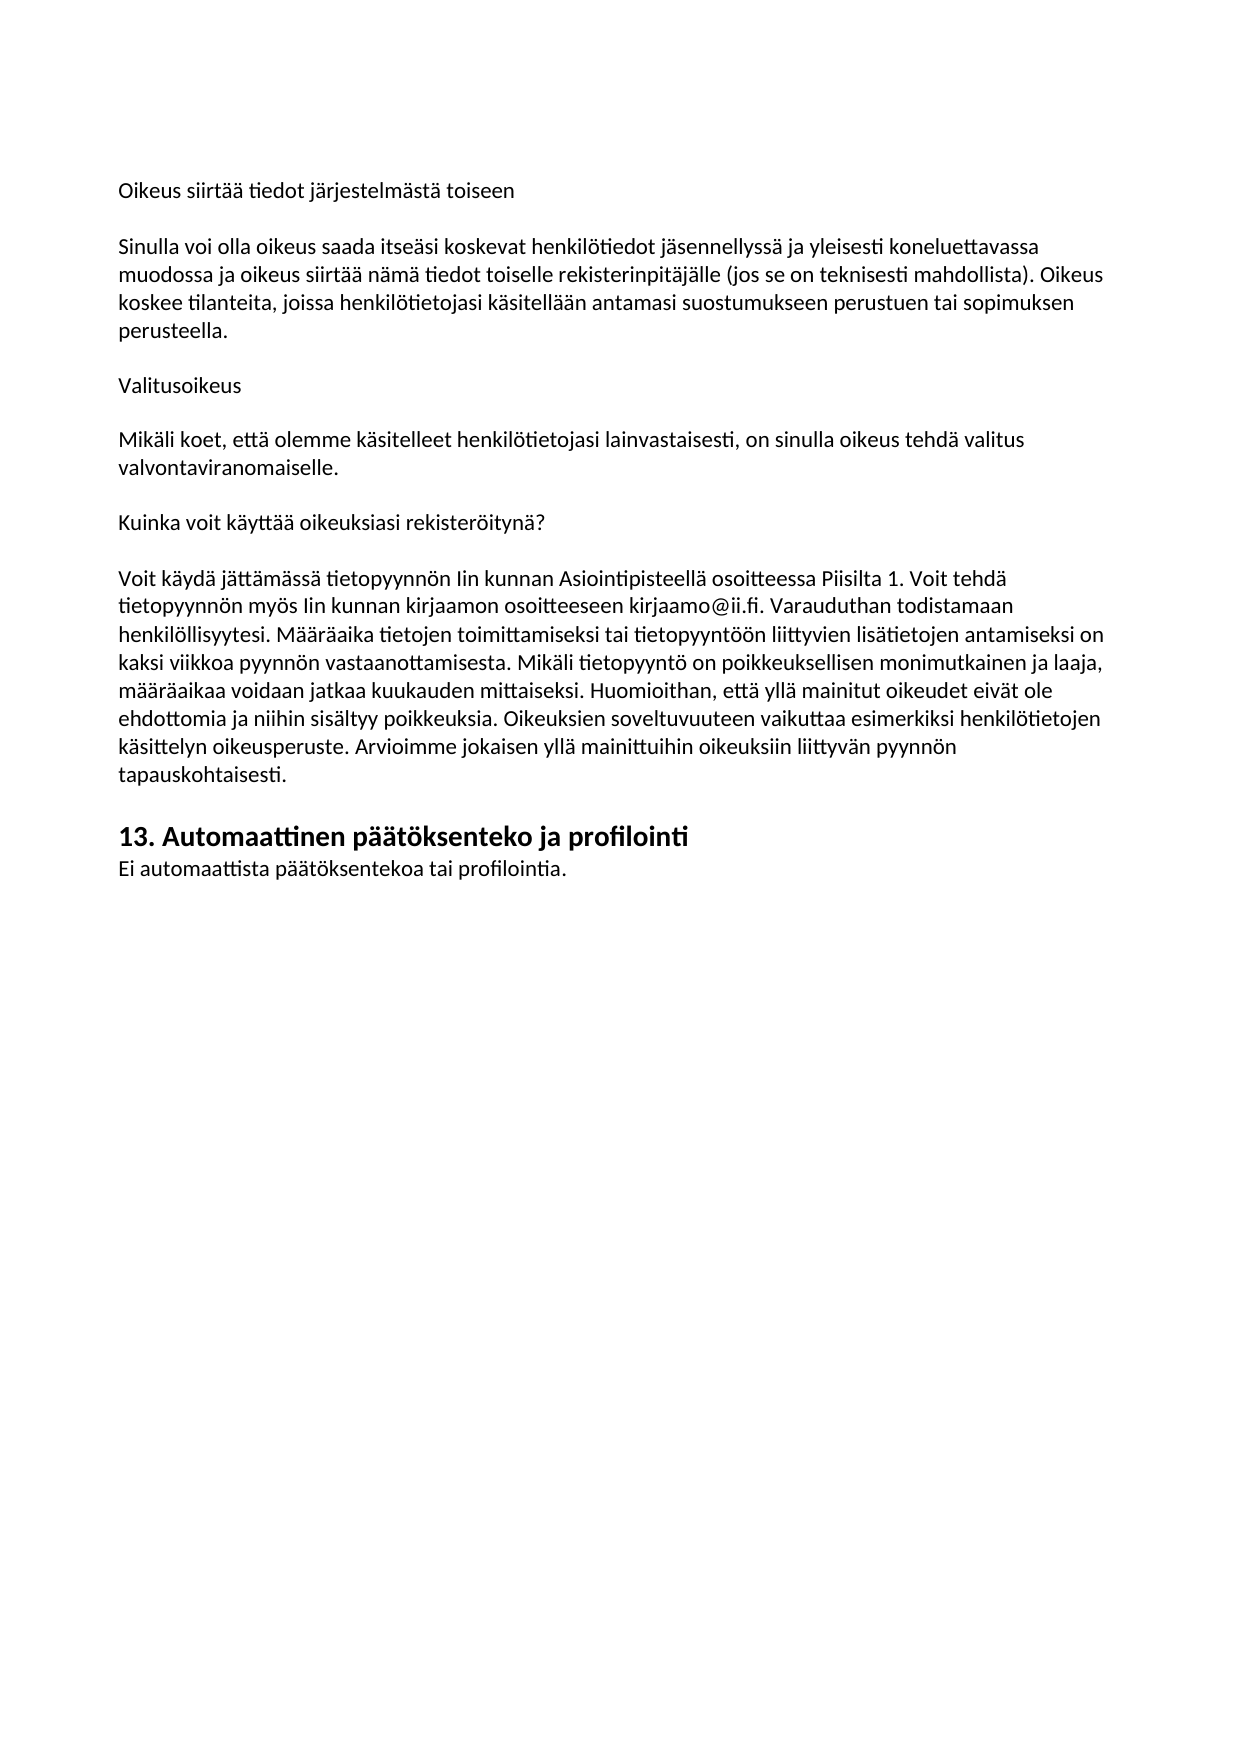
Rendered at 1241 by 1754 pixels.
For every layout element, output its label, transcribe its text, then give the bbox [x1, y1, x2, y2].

text Voit käydä jättämässä tietopyynnön Iin kunnan Asiointipisteellä osoitteessa Piisilta 1. Voit tehdä tietopyynnön myös Iin kunnan kirjaamon osoitteeseen kirjaamo@ii.fi. Varauduthan todistamaan henkilöllisyytesi. Määräaika tietojen toimittamiseksi tai tietopyyntöön liittyvien lisätietojen antamiseksi on kaksi viikkoa pyynnön vastaanottamisesta. Mikäli tietopyyntö on poikkeuksellisen monimutkainen ja laaja, määräaikaa voidaan jatkaa kuukauden mittaiseksi. Huomioithan, että yllä mainitut oikeudet eivät ole ehdottomia ja niihin sisältyy poikkeuksia. Oikeuksien soveltuvuuteen vaikuttaa esimerkiksi henkilötietojen käsittelyn oikeusperuste. Arvioimme jokaisen yllä mainittuihin oikeuksiin liittyvän pyynnön tapauskohtaisesti. [118, 564, 1122, 818]
text Kuinka voit käyttää oikeuksiasi rekisteröitynä? [118, 481, 1122, 536]
text Oikeus siirtää tiedot järjestelmästä toiseen [118, 148, 1122, 204]
text Sinulla voi olla oikeus saada itseäsi koskevat henkilötiedot jäsennellyssä ja yleisesti koneluettavassa muodossa ja oikeus siirtää nämä tiedot toiselle rekisterinpitäjälle (jos se on teknisesti mahdollista). Oikeus koskee tilanteita, joissa henkilötietojasi käsitellään antamasi suostumukseen perustuen tai sopimuksen perusteella. [118, 232, 1122, 344]
text Valitusoikeus [118, 344, 1122, 399]
text 13. Automaattinen päätöksenteko ja profilointi Ei automaattista päätöksentekoa tai profilointia. [118, 818, 1122, 882]
text Mikäli koet, että olemme käsitelleet henkilötietojasi lainvastaisesti, on sinulla oikeus tehdä valitus valvontaviranomaiselle. [118, 425, 1122, 481]
